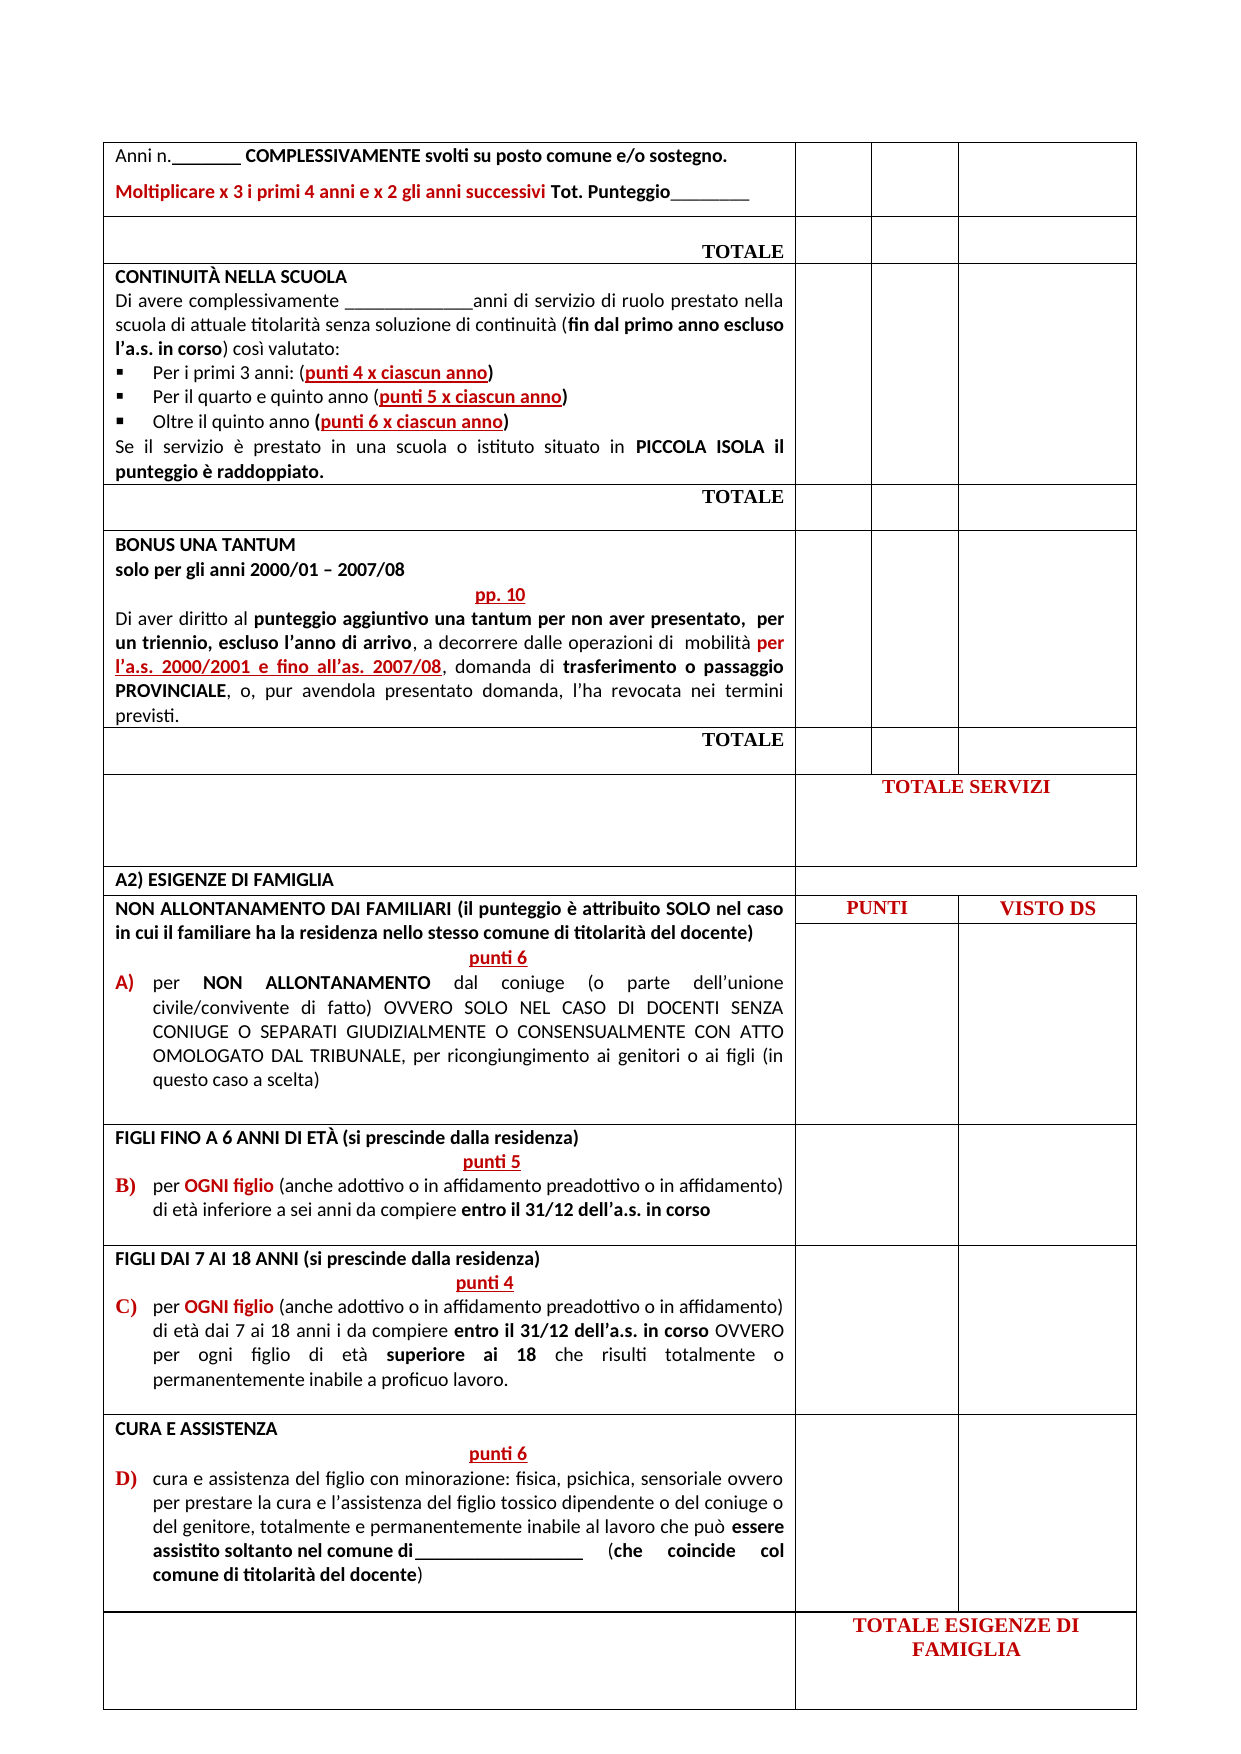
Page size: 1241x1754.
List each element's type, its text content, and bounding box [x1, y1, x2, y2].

table_cell [959, 924, 1136, 1124]
table_cell A2) ESIGENZE DI FAMIGLIA [104, 867, 795, 895]
table_cell [959, 1415, 1136, 1611]
table_cell [959, 485, 1136, 530]
table_cell [796, 264, 871, 484]
table_cell [959, 728, 1136, 773]
table_cell TOTALE ESIGENZE DI FAMIGLIA [796, 1613, 1136, 1709]
table_cell [959, 1125, 1136, 1244]
table_cell TOTALE [104, 217, 795, 263]
table_cell [104, 1613, 795, 1709]
table_cell [796, 1125, 958, 1244]
table_cell NON ALLONTANAMENTO DAI FAMILIARI (il punteggio è attribuito SOLO nel caso in cui il familiare ha la residenza nello stesso comune di titolarità del docente) punti 6 per NON ALLONTANAMENTO dal coniuge (o parte dell’unione civile/convivente di fatto) OVVERO SOLO NEL CASO DI DOCENTI SENZA CONIUGE O SEPARATI GIUDIZIALMENTE O CONSENSUALMENTE CON ATTO OMOLOGATO DAL TRIBUNALE, per ricongiungimento ai genitori o ai figli (in questo caso a scelta) [104, 896, 795, 1124]
table_cell BONUS UNA TANTUM solo per gli anni 2000/01 – 2007/08 pp. 10 Di aver diritto al punteggio aggiuntivo una tantum per non aver presentato, per un triennio, escluso l’anno di arrivo, a decorrere dalle operazioni di mobilità per l’a.s. 2000/2001 e fino all’as. 2007/08, domanda di trasferimento o passaggio PROVINCIALE, o, pur avendola presentato domanda, l’ha revocata nei termini previsti. [104, 531, 795, 727]
table_cell FIGLI FINO A 6 ANNI DI ETÀ (si prescinde dalla residenza) punti 5 per OGNI figlio (anche adottivo o in affidamento preadottivo o in affidamento) di età inferiore a sei anni da compiere entro il 31/12 dell’a.s. in corso [104, 1125, 795, 1244]
table_cell [872, 264, 958, 484]
table_cell [796, 1246, 958, 1414]
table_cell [104, 143, 795, 216]
table_cell TOTALE [104, 728, 795, 773]
table_cell [959, 1246, 1136, 1414]
table_cell [872, 217, 958, 263]
table_cell [872, 485, 958, 530]
table_cell [796, 485, 871, 530]
table_cell [796, 531, 871, 727]
table_cell [796, 1415, 958, 1611]
table_cell [796, 217, 871, 263]
table_cell [796, 143, 871, 216]
table_cell [872, 728, 958, 773]
table_cell VISTO DS [959, 896, 1136, 923]
table_cell [872, 143, 958, 216]
table_cell [959, 531, 1136, 727]
table_cell [959, 217, 1136, 263]
table_cell [959, 143, 1136, 216]
table_cell [872, 531, 958, 727]
table_cell [796, 728, 871, 773]
table_cell TOTALE [104, 485, 795, 530]
table_cell [959, 264, 1136, 484]
table_cell [104, 775, 795, 866]
table_cell [796, 924, 958, 1124]
table_cell FIGLI DAI 7 AI 18 ANNI (si prescinde dalla residenza) punti 4 per OGNI figlio (anche adottivo o in affidamento preadottivo o in affidamento) di età dai 7 ai 18 anni i da compiere entro il 31/12 dell’a.s. in corso OVVERO per ogni figlio di età superiore ai 18 che risulti totalmente o permanentemente inabile a proficuo lavoro. [104, 1246, 795, 1414]
table_cell TOTALE SERVIZI [796, 775, 1136, 866]
table_cell CURA E ASSISTENZA punti 6 cura e assistenza del figlio con minorazione: fisica, psichica, sensoriale ovvero per prestare la cura e l’assistenza del figlio tossico dipendente o del coniuge o del genitore, totalmente e permanentemente inabile al lavoro che può essere assistito soltanto nel comune di _________________ (che coincide col comune di titolarità del docente) [104, 1415, 795, 1611]
table_cell CONTINUITÀ NELLA SCUOLA Di avere complessivamente _____________anni di servizio di ruolo prestato nella scuola di attuale titolarità senza soluzione di continuità (fin dal primo anno escluso l’a.s. in corso) così valutato: Per i primi 3 anni: (punti 4 x ciascun anno) Per il quarto e quinto anno (punti 5 x ciascun anno) Oltre il quinto anno (punti 6 x ciascun anno) Se il servizio è prestato in una scuola o istituto situato in PICCOLA ISOLA il punteggio è raddoppiato. [104, 264, 795, 484]
table_cell PUNTI [796, 896, 958, 923]
